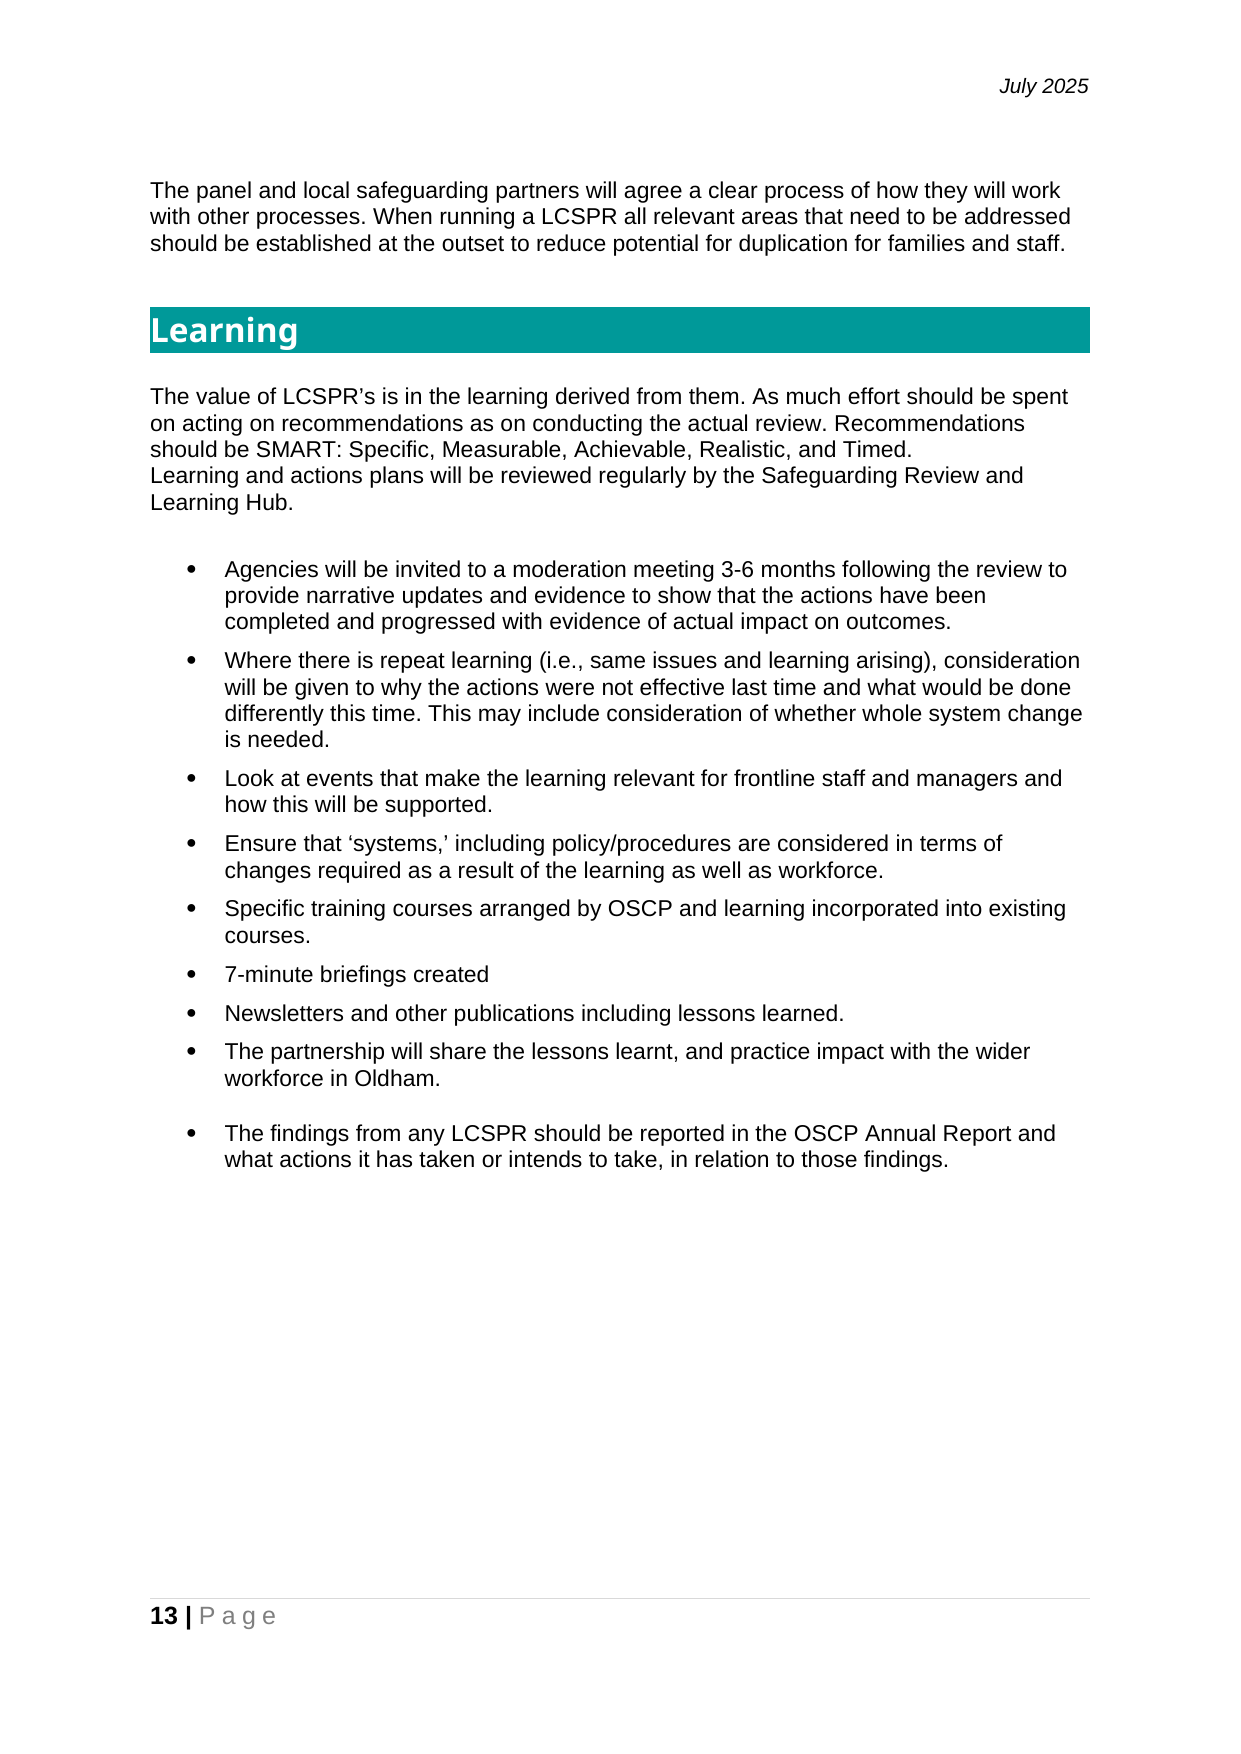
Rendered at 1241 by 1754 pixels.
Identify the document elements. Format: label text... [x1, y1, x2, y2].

list Specific training courses arranged by OSCP and learning incorporated into existing courses. [187, 895, 1090, 948]
list Look at events that make the learning relevant for frontline staff and managers and how this will be supported. [187, 765, 1090, 818]
subtitle Learning [150, 307, 1090, 353]
list Agencies will be invited to a moderation meeting 3-6 months following the review to provide narrative updates and evidence to show that the actions have been completed and progressed with evidence of actual impact on outcomes. [187, 556, 1090, 634]
list Newsletters and other publications including lessons learned. [187, 999, 1090, 1026]
list 7-minute briefings created [187, 961, 1090, 987]
text Learning and actions plans will be reviewed regularly by the Safeguarding Review and Learning Hub. [150, 462, 1090, 543]
list The partnership will share the lessons learnt, and practice impact with the wider workforce in Oldham. [187, 1038, 1090, 1120]
text The panel and local safeguarding partners will agree a clear process of how they will work with other processes. When running a LCSPR all relevant areas that need to be addressed should be established at the outset to reduce potential for duplication for families and staff. [150, 177, 1090, 256]
text The value of LCSPR’s is in the learning derived from them. As much effort should be spent on acting on recommendations as on conducting the actual review. Recommendations should be SMART: Specific, Measurable, Achievable, Realistic, and Timed. [150, 383, 1090, 462]
list The findings from any LCSPR should be reported in the OSCP Annual Report and what actions it has taken or intends to take, in relation to those findings. [187, 1120, 1090, 1172]
list Where there is repeat learning (i.e., same issues and learning arising), consideration will be given to why the actions were not effective last time and what would be done differently this time. This may include consideration of whether whole system change is needed. [187, 647, 1090, 752]
list Ensure that ‘systems,’ including policy/procedures are considered in terms of changes required as a result of the learning as well as workforce. [187, 830, 1090, 883]
